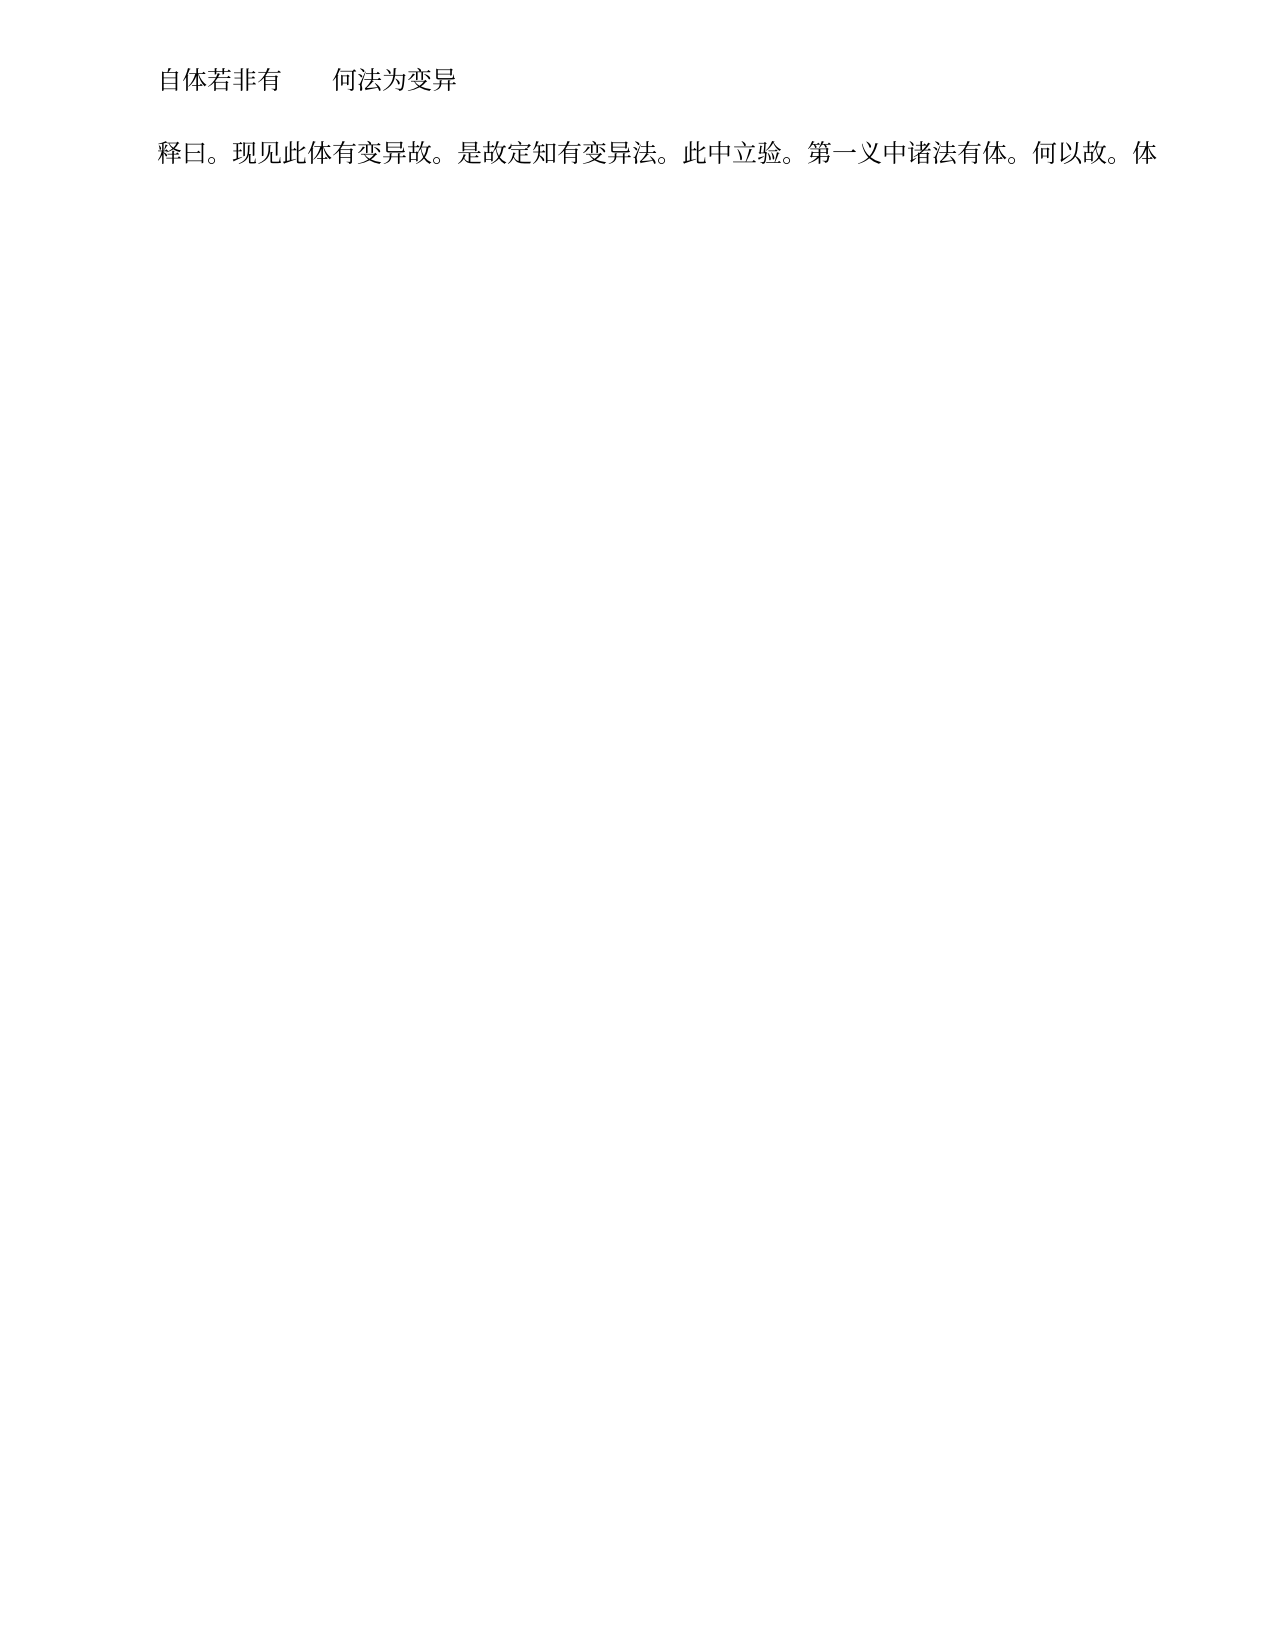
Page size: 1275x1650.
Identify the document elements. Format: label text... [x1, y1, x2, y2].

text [157, 60, 1008, 96]
text 释曰。现见此体有变异故。是故定知有变异法。此中立验。第一义中诸法有体。何以故。体 [157, 133, 1208, 169]
